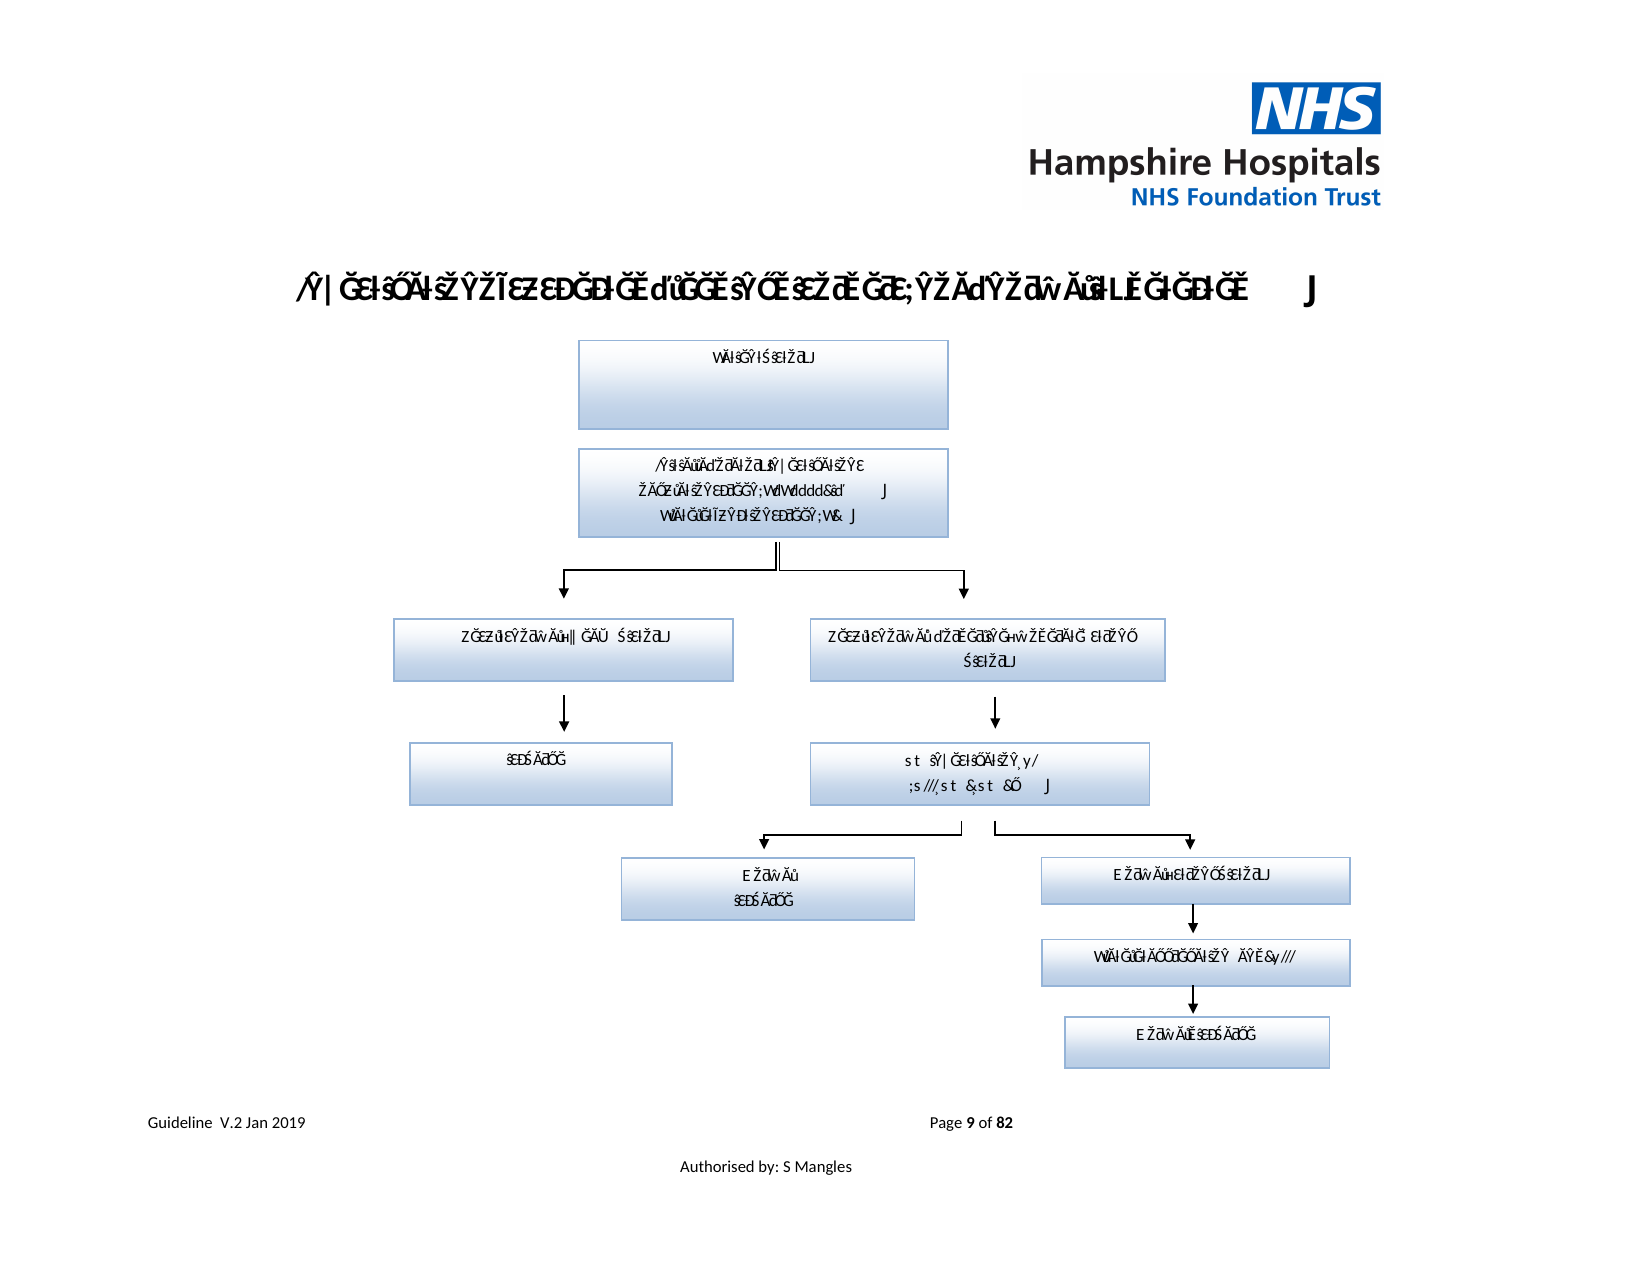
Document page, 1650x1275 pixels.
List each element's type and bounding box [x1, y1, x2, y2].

picture [1021, 73, 1385, 210]
